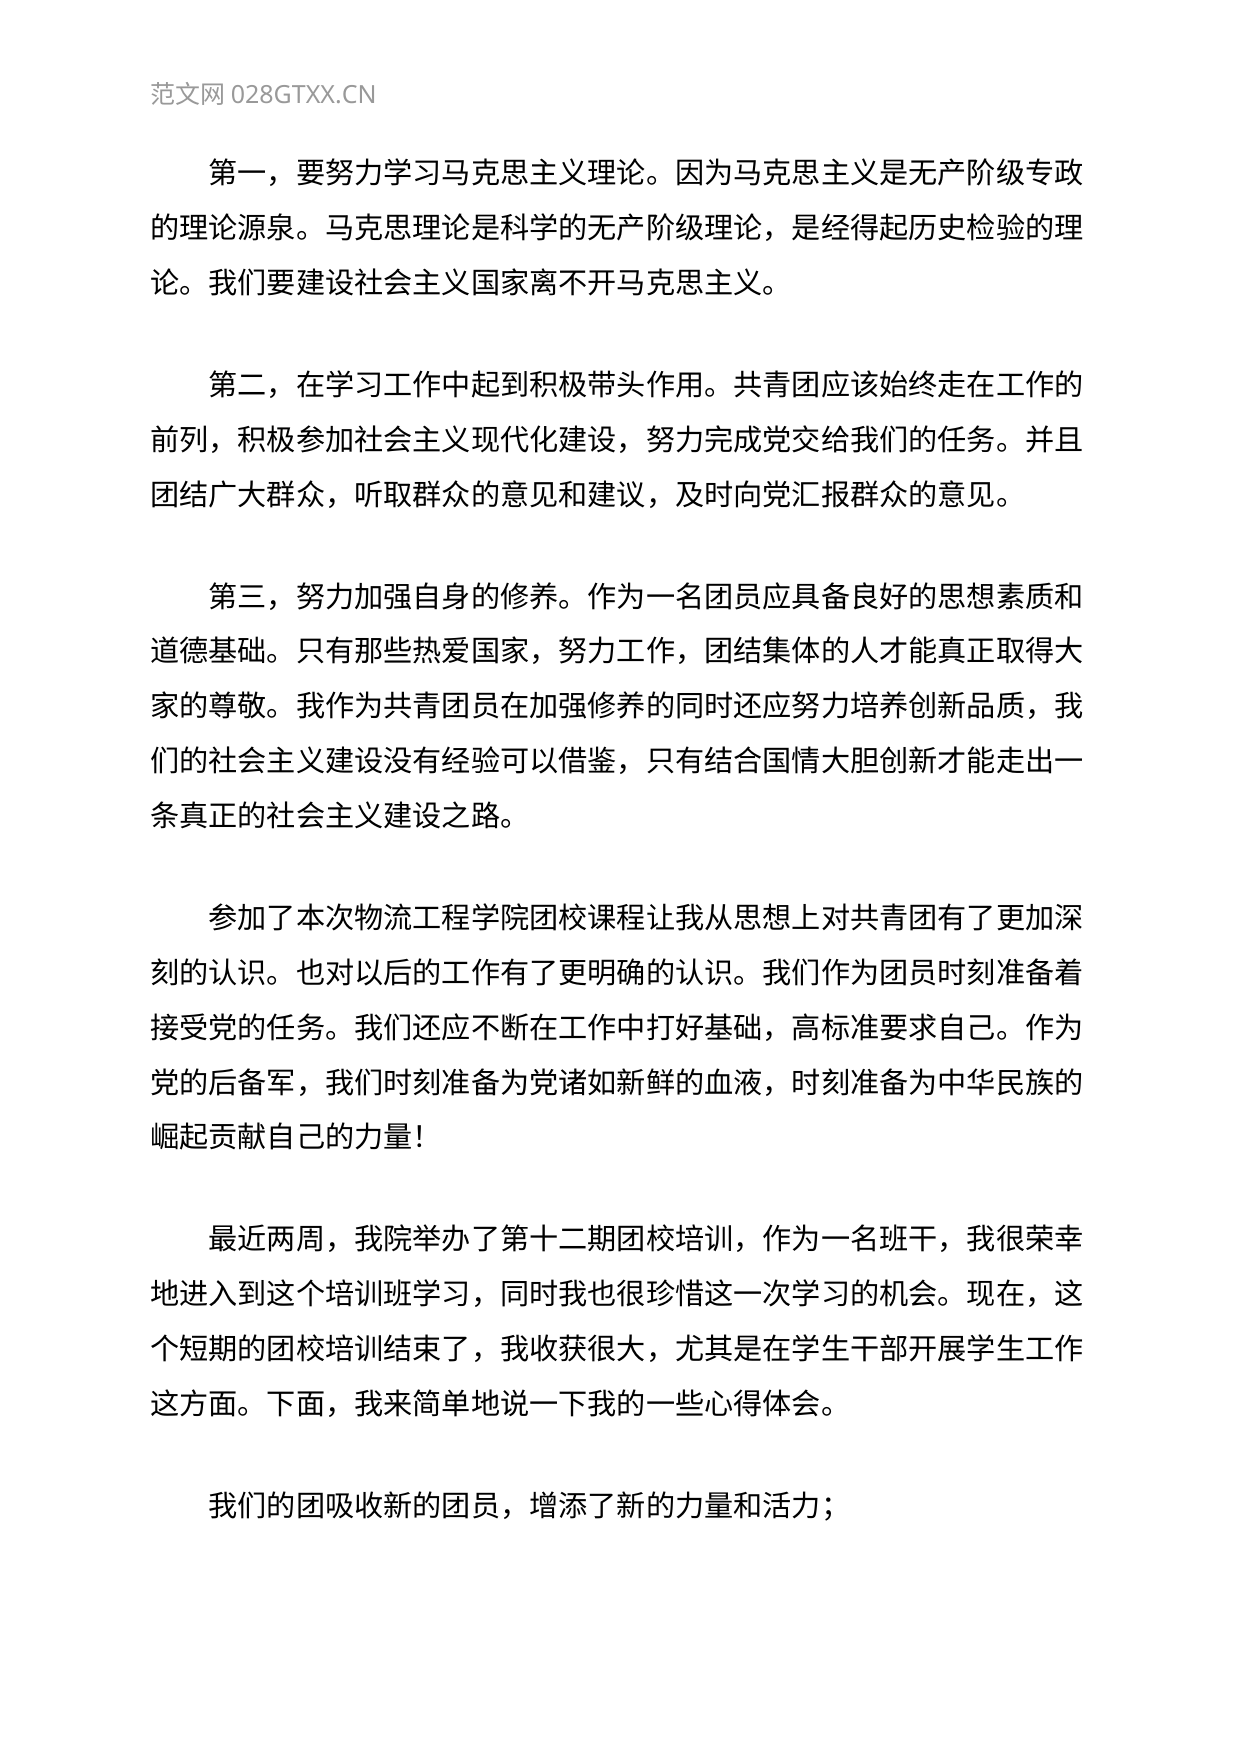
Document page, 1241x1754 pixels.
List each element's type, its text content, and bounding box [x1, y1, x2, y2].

text 参加了本次物流工程学院团校课程让我从思想上对共青团有了更加深刻的认识。也对以后的工作有了更明确的认识。我们作为团员时刻准备着接受党的任务。我们还应不断在工作中打好基础，高标准要求自己。作为党的后备军，我们时刻准备为党诸如新鲜的血液，时刻准备为中华民族的崛起贡献自己的力量！ [150, 894, 1090, 1156]
text 第一，要努力学习马克思主义理论。因为马克思主义是无产阶级专政的理论源泉。马克思理论是科学的无产阶级理论，是经得起历史检验的理论。我们要建设社会主义国家离不开马克思主义。 [150, 150, 1090, 302]
text 最近两周，我院举办了第十二期团校培训，作为一名班干，我很荣幸地进入到这个培训班学习，同时我也很珍惜这一次学习的机会。现在，这个短期的团校培训结束了，我收获很大，尤其是在学生干部开展学生工作这方面。下面，我来简单地说一下我的一些心得体会。 [150, 1216, 1090, 1423]
text 第三，努力加强自身的修养。作为一名团员应具备良好的思想素质和道德基础。只有那些热爱国家，努力工作，团结集体的人才能真正取得大家的尊敬。我作为共青团员在加强修养的同时还应努力培养创新品质，我们的社会主义建设没有经验可以借鉴，只有结合国情大胆创新才能走出一条真正的社会主义建设之路。 [150, 573, 1090, 835]
text 我们的团吸收新的团员，增添了新的力量和活力； [150, 1482, 1090, 1524]
text 第二，在学习工作中起到积极带头作用。共青团应该始终走在工作的前列，积极参加社会主义现代化建设，努力完成党交给我们的任务。并且团结广大群众，听取群众的意见和建议，及时向党汇报群众的意见。 [150, 362, 1090, 514]
